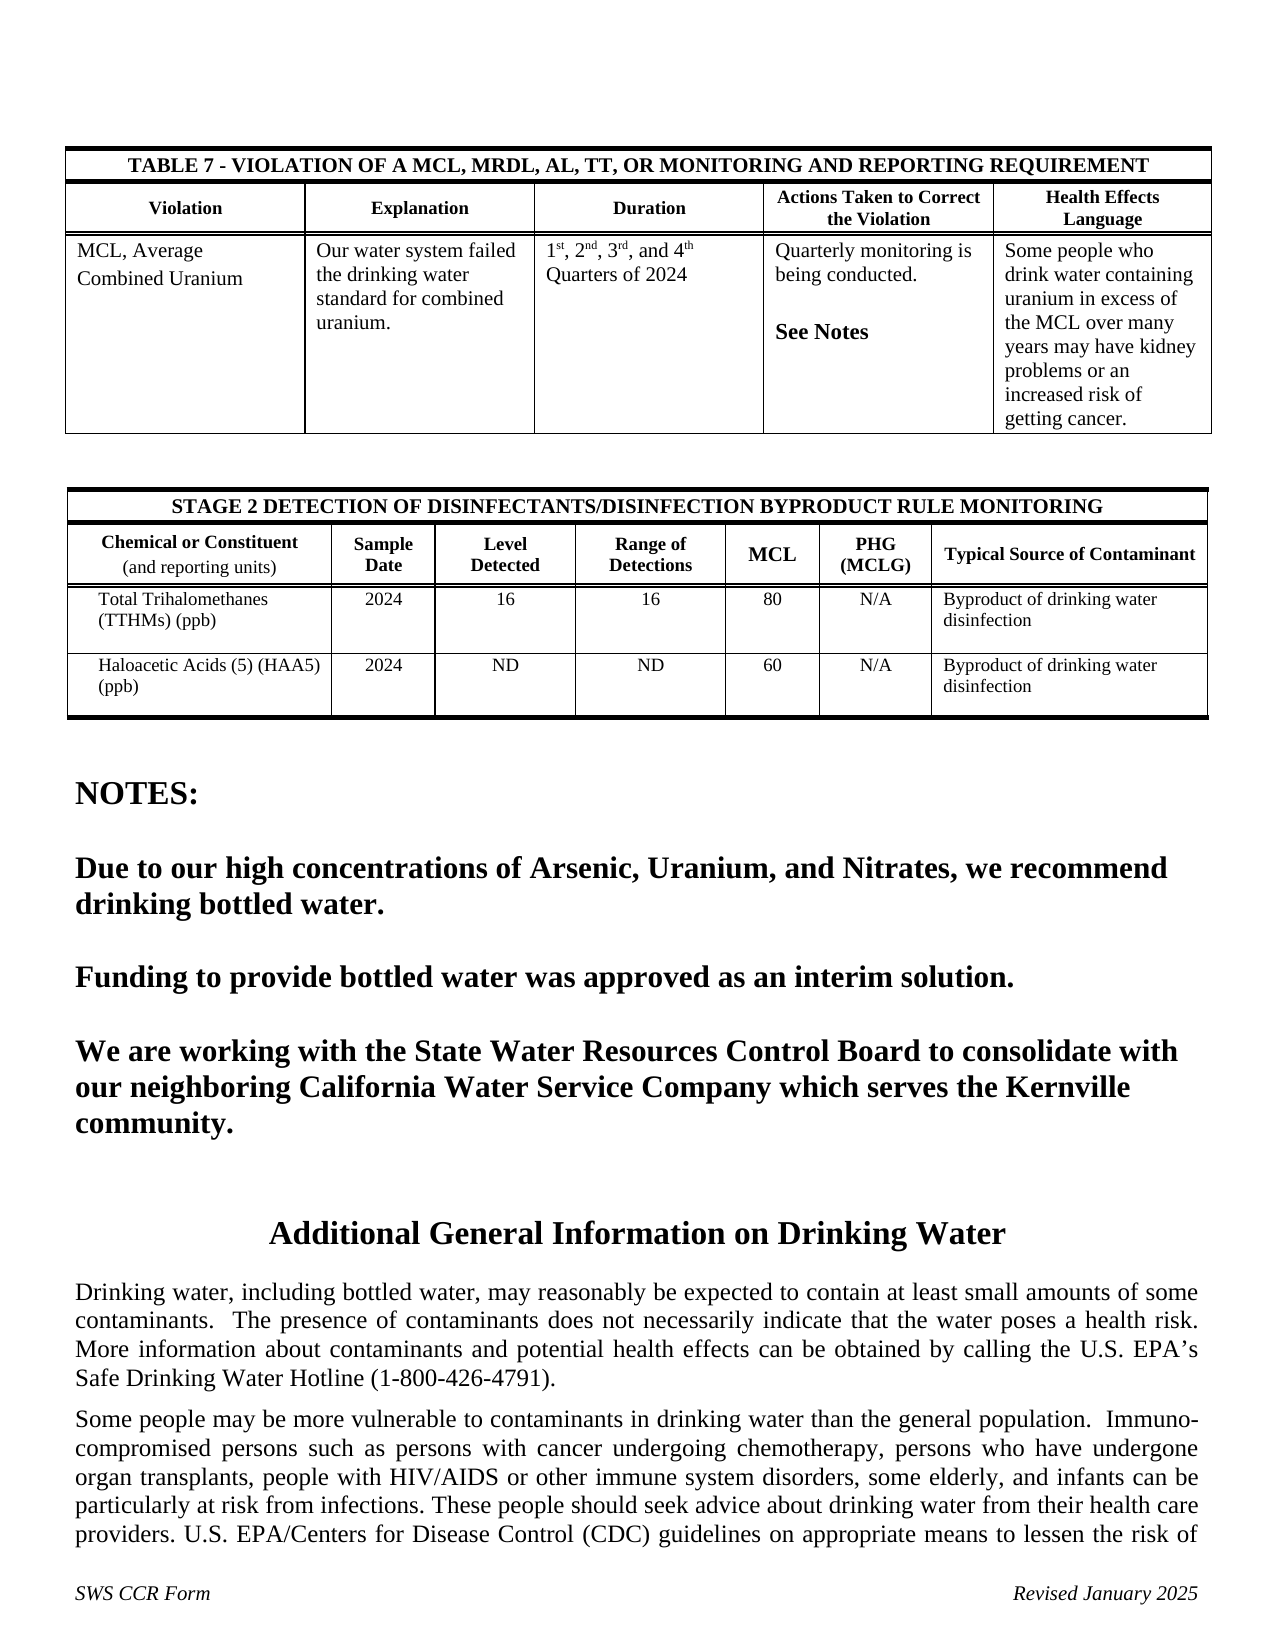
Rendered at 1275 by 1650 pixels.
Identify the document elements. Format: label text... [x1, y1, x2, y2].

table_cell Byproduct of drinking water disinfection [932, 588, 1207, 652]
table_cell Total Trihalomethanes (TTHMs) (ppb) [68, 588, 331, 652]
table_header TABLE 7 - VIOLATION OF A MCL, MRDL, AL, TT, OR MONITORING AND REPORTING REQUIREMENT [66, 151, 1211, 179]
table_cell Byproduct of drinking water disinfection [932, 654, 1207, 715]
table_cell Some people who drink water containing uranium in excess of the MCL over many years may have kidney problems or an increased risk of getting cancer. [994, 236, 1211, 432]
text Due to our high concentrations of Arsenic, Uranium, and Nitrates, we recommend drinking bottled water. [75, 849, 1200, 921]
table_cell Typical Source of Contaminant [932, 525, 1207, 583]
table_cell 2024 [332, 654, 434, 715]
text Drinking water, including bottled water, may reasonably be expected to contain at least small amounts of some contaminants. The presence of contaminants does not necessarily indicate that the water poses a health risk. More information about contaminants and potential health effects can be obtained by calling the U.S. EPA’s Safe Drinking Water Hotline (1-800-426-4791). [75, 1277, 1200, 1392]
text We are working with the State Water Resources Control Board to consolidate with our neighboring California Water Service Company which serves the Kernville community. [75, 1032, 1200, 1140]
table_cell N/A [820, 588, 931, 652]
table_cell Sample Date [332, 525, 434, 583]
text NOTES: [75, 773, 1200, 812]
table_header STAGE 2 detection of DISINFECTANTs/DISINFECTion BYPRODUCT RULE MONITORING [68, 492, 1207, 520]
table_cell 1st, 2nd, 3rd, and 4th Quarters of 2024 [535, 236, 763, 432]
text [75, 1404, 1200, 1548]
table_cell 60 [726, 654, 819, 715]
table_cell 80 [726, 588, 819, 652]
table_cell MCL, Average Combined Uranium [66, 236, 304, 432]
table_cell N/A [820, 654, 931, 715]
table_cell Our water system failed the drinking water standard for combined uranium. [306, 236, 534, 432]
table_cell Chemical or Constituent (and reporting units) [68, 525, 331, 583]
table_cell 16 [576, 588, 725, 652]
table_cell 16 [436, 588, 575, 652]
table_cell Quarterly monitoring is being conducted. See Notes [764, 236, 993, 432]
table_cell Explanation [306, 184, 534, 231]
table_cell ND [436, 654, 575, 715]
table_cell [576, 525, 725, 583]
text Funding to provide bottled water was approved as an interim solution. [75, 959, 1200, 994]
table_cell PHG (MCLG) [820, 525, 931, 583]
table_cell Violation [66, 184, 304, 231]
text Additional General Information on Drinking Water [75, 1213, 1200, 1252]
table_cell ND [576, 654, 725, 715]
table_cell MCL [726, 525, 819, 583]
table_cell Health Effects Language [994, 184, 1211, 231]
table_cell Duration [535, 184, 763, 231]
table_cell Actions Taken to Correct the Violation [764, 184, 993, 231]
table_cell Level Detected [436, 525, 575, 583]
table_cell Haloacetic Acids (5) (HAA5) (ppb) [68, 654, 331, 715]
table_cell 2024 [332, 588, 434, 652]
